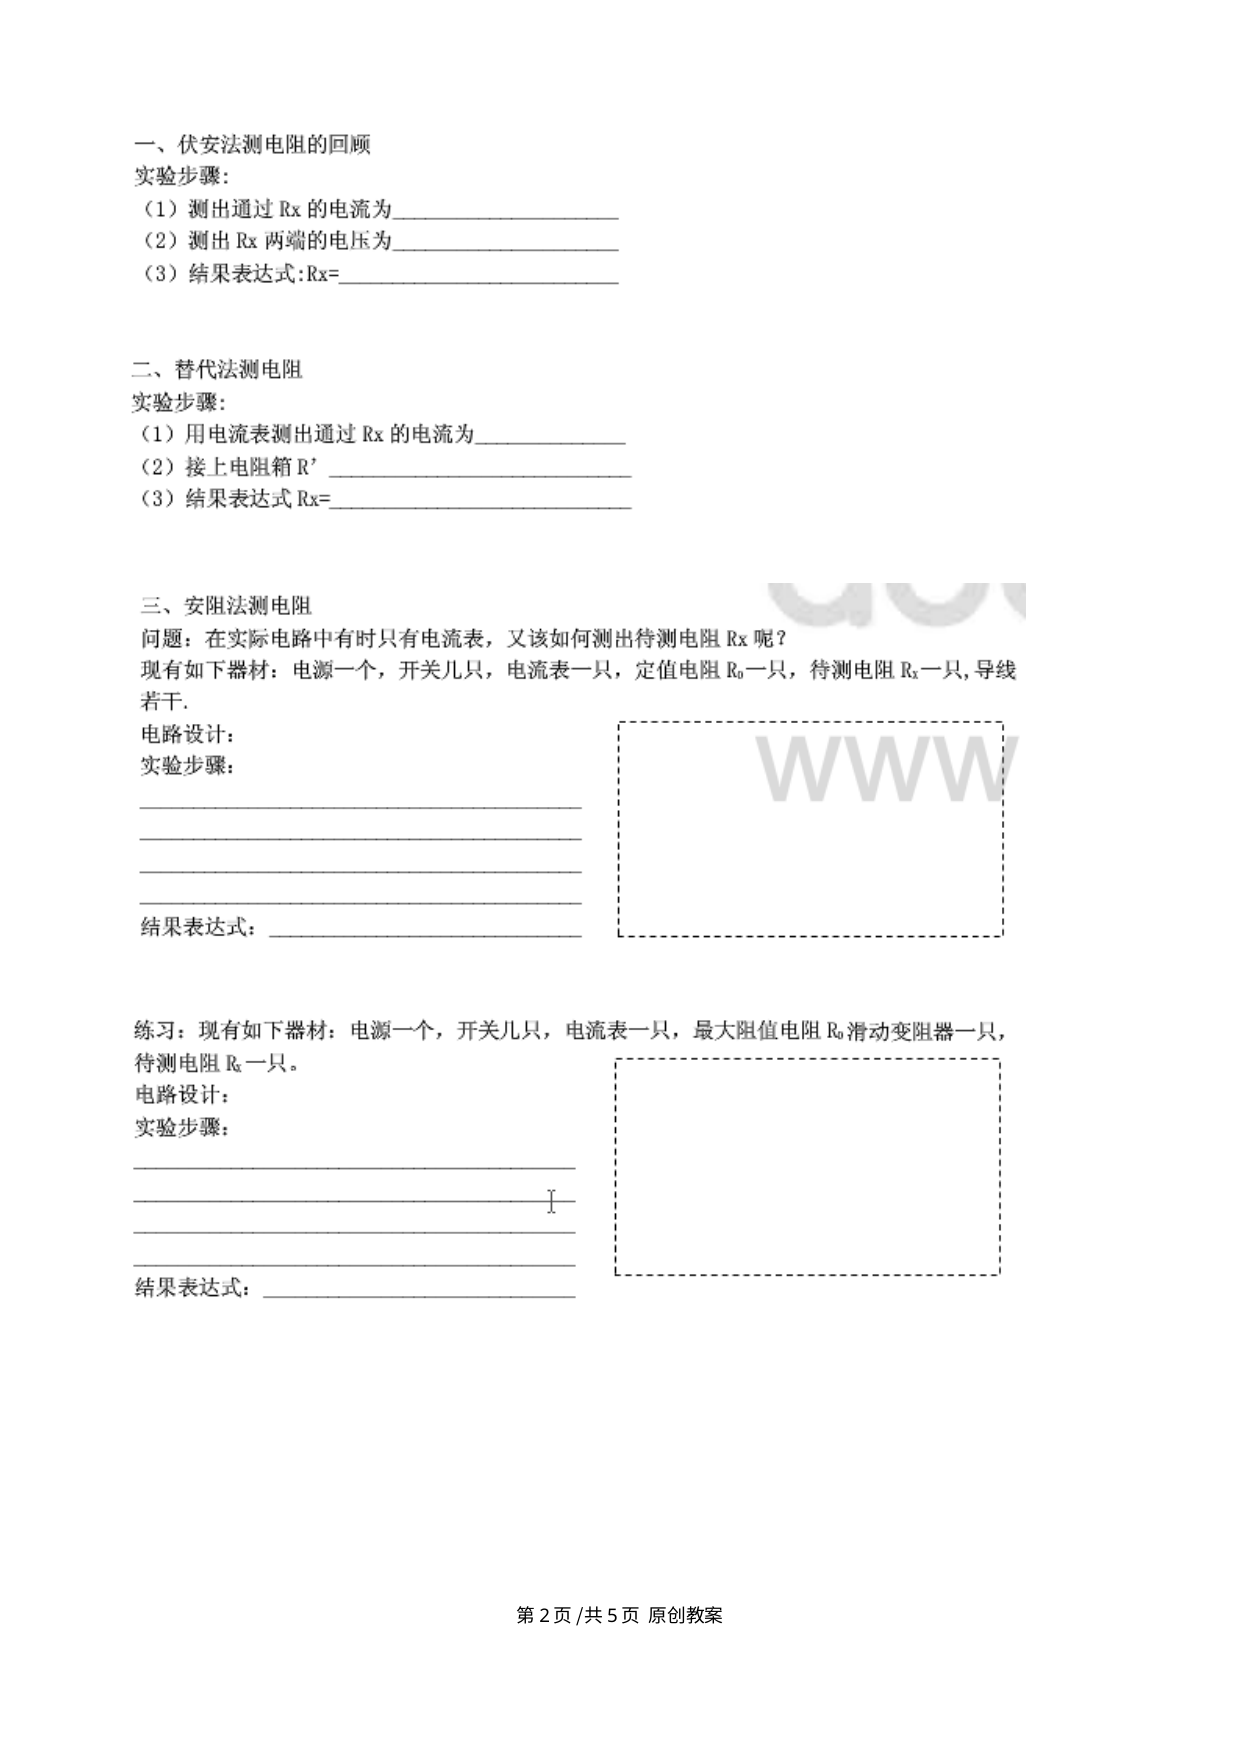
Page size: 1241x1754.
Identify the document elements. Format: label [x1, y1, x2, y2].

picture [118, 1005, 1037, 1328]
picture [118, 355, 637, 522]
picture [118, 583, 1026, 958]
picture [118, 128, 640, 297]
